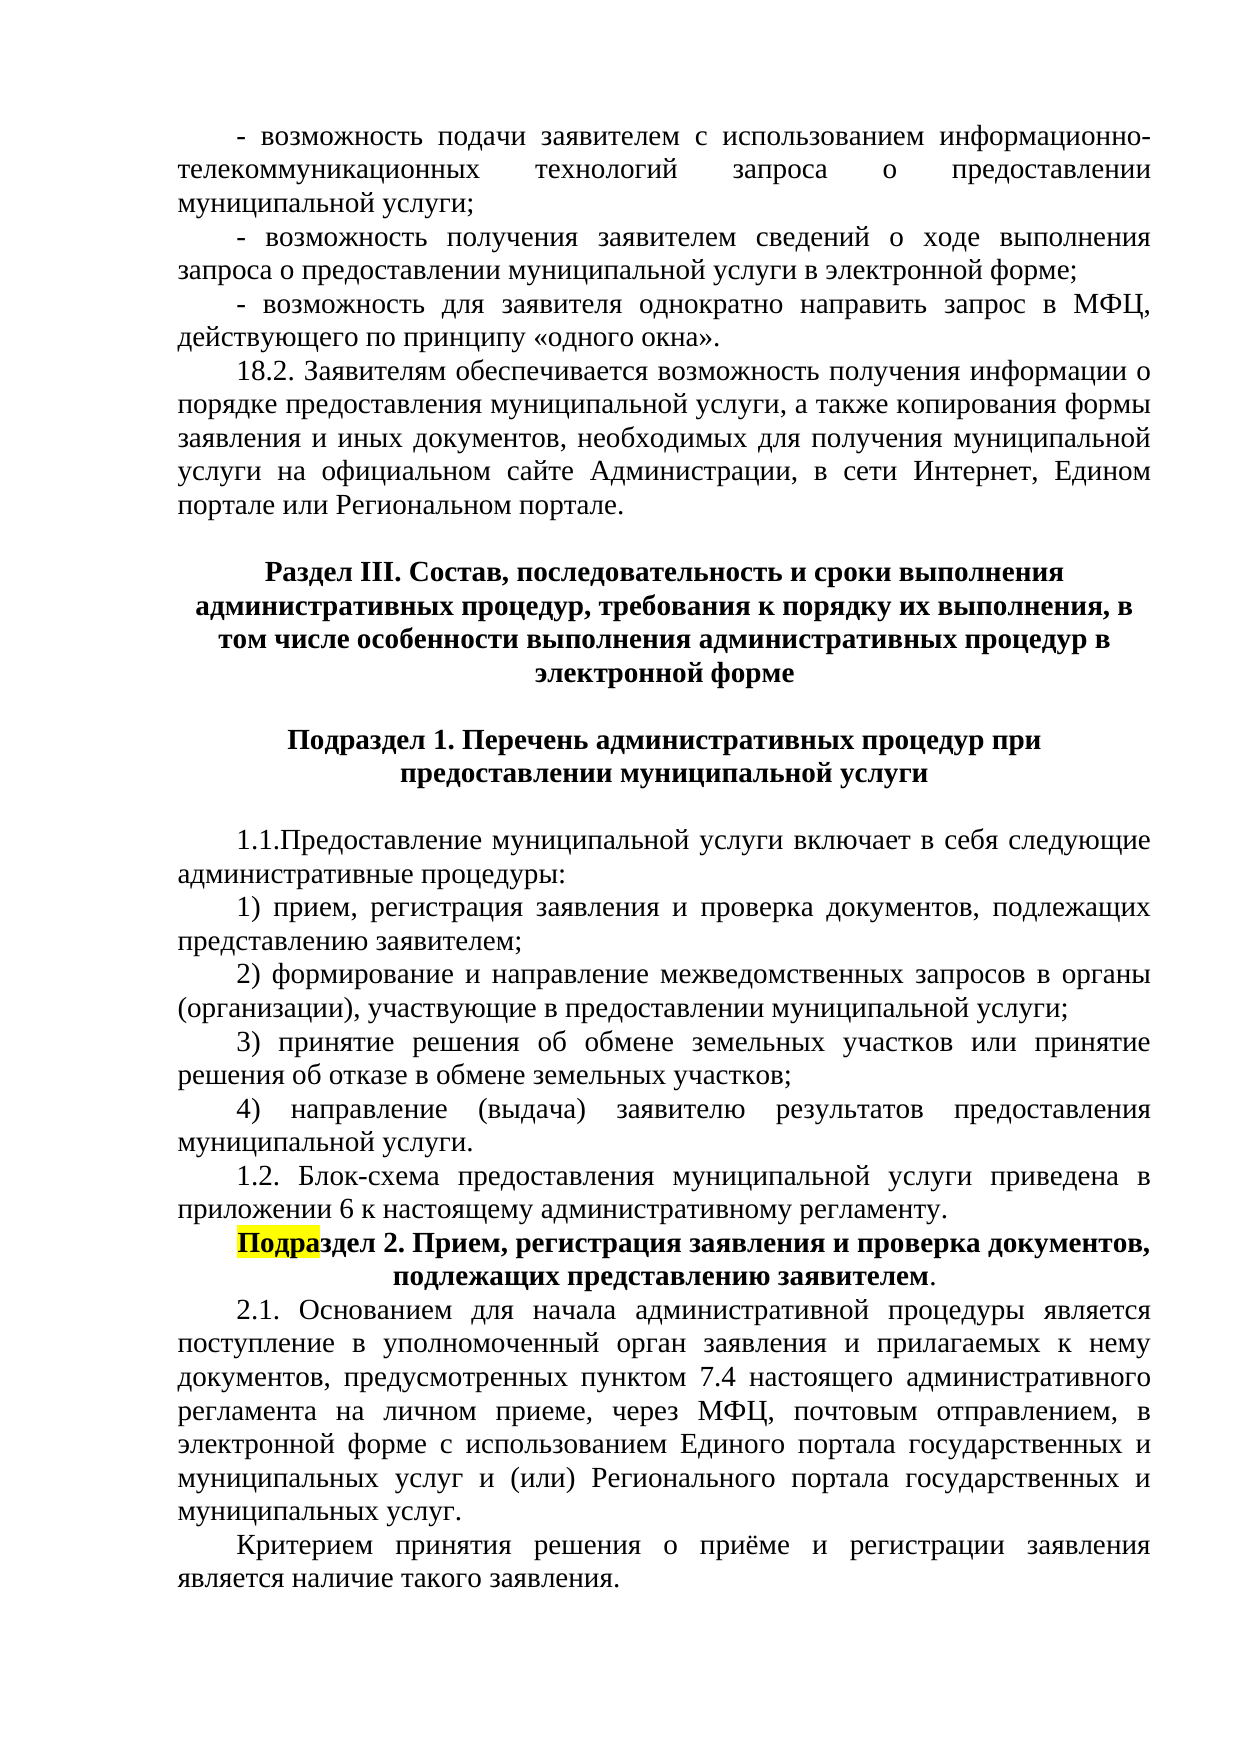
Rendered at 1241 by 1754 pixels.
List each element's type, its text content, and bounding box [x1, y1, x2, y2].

text - возможность для заявителя однократно направить запрос в МФЦ, действующего по принципу «одного окна». [177, 286, 1152, 353]
text - возможность подачи заявителем с использованием информационно-телекоммуникационных технологий запроса о предоставлении муниципальной услуги; [177, 118, 1152, 219]
text 1.1.Предоставление муниципальной услуги включает в себя следующие административные процедуры: [177, 822, 1152, 889]
text 2.1. Основанием для начала административной процедуры является поступление в уполномоченный орган заявления и прилагаемых к нему документов, предусмотренных пунктом 7.4 настоящего административного регламента на личном приеме, через МФЦ, почтовым отправлением, в электронной форме с использованием Единого портала государственных и муниципальных услуг и (или) Регионального портала государственных и муниципальных услуг. [177, 1292, 1152, 1527]
text Подраздел 2. Прием, регистрация заявления и проверка документов, подлежащих представлению заявителем. [177, 1225, 1152, 1292]
text Раздел III. Состав, последовательность и сроки выполнения административных процедур, требования к порядку их выполнения, в том числе особенности выполнения административных процедур в электронной форме [177, 554, 1152, 688]
text 1) прием, регистрация заявления и проверка документов, подлежащих представлению заявителем; [177, 889, 1152, 957]
text 2) формирование и направление межведомственных запросов в органы (организации), участвующие в предоставлении муниципальной услуги; [177, 957, 1152, 1024]
text 4) направление (выдача) заявителю результатов предоставления муниципальной услуги. [177, 1091, 1152, 1158]
text Критерием принятия решения о приёме и регистрации заявления является наличие такого заявления. [177, 1527, 1152, 1594]
text - возможность получения заявителем сведений о ходе выполнения запроса о предоставлении муниципальной услуги в электронной форме; [177, 219, 1152, 286]
text 3) принятие решения об обмене земельных участков или принятие решения об отказе в обмене земельных участков; [177, 1024, 1152, 1091]
text Подраздел 1. Перечень административных процедур при предоставлении муниципальной услуги [177, 722, 1152, 789]
text 1.2. Блок-схема предоставления муниципальной услуги приведена в приложении 6 к настоящему административному регламенту. [177, 1158, 1152, 1225]
text 18.2. Заявителям обеспечивается возможность получения информации о порядке предоставления муниципальной услуги, а также копирования формы заявления и иных документов, необходимых для получения муниципальной услуги на официальном сайте Администрации, в сети Интернет, Едином портале или Региональном портале. [177, 353, 1152, 521]
